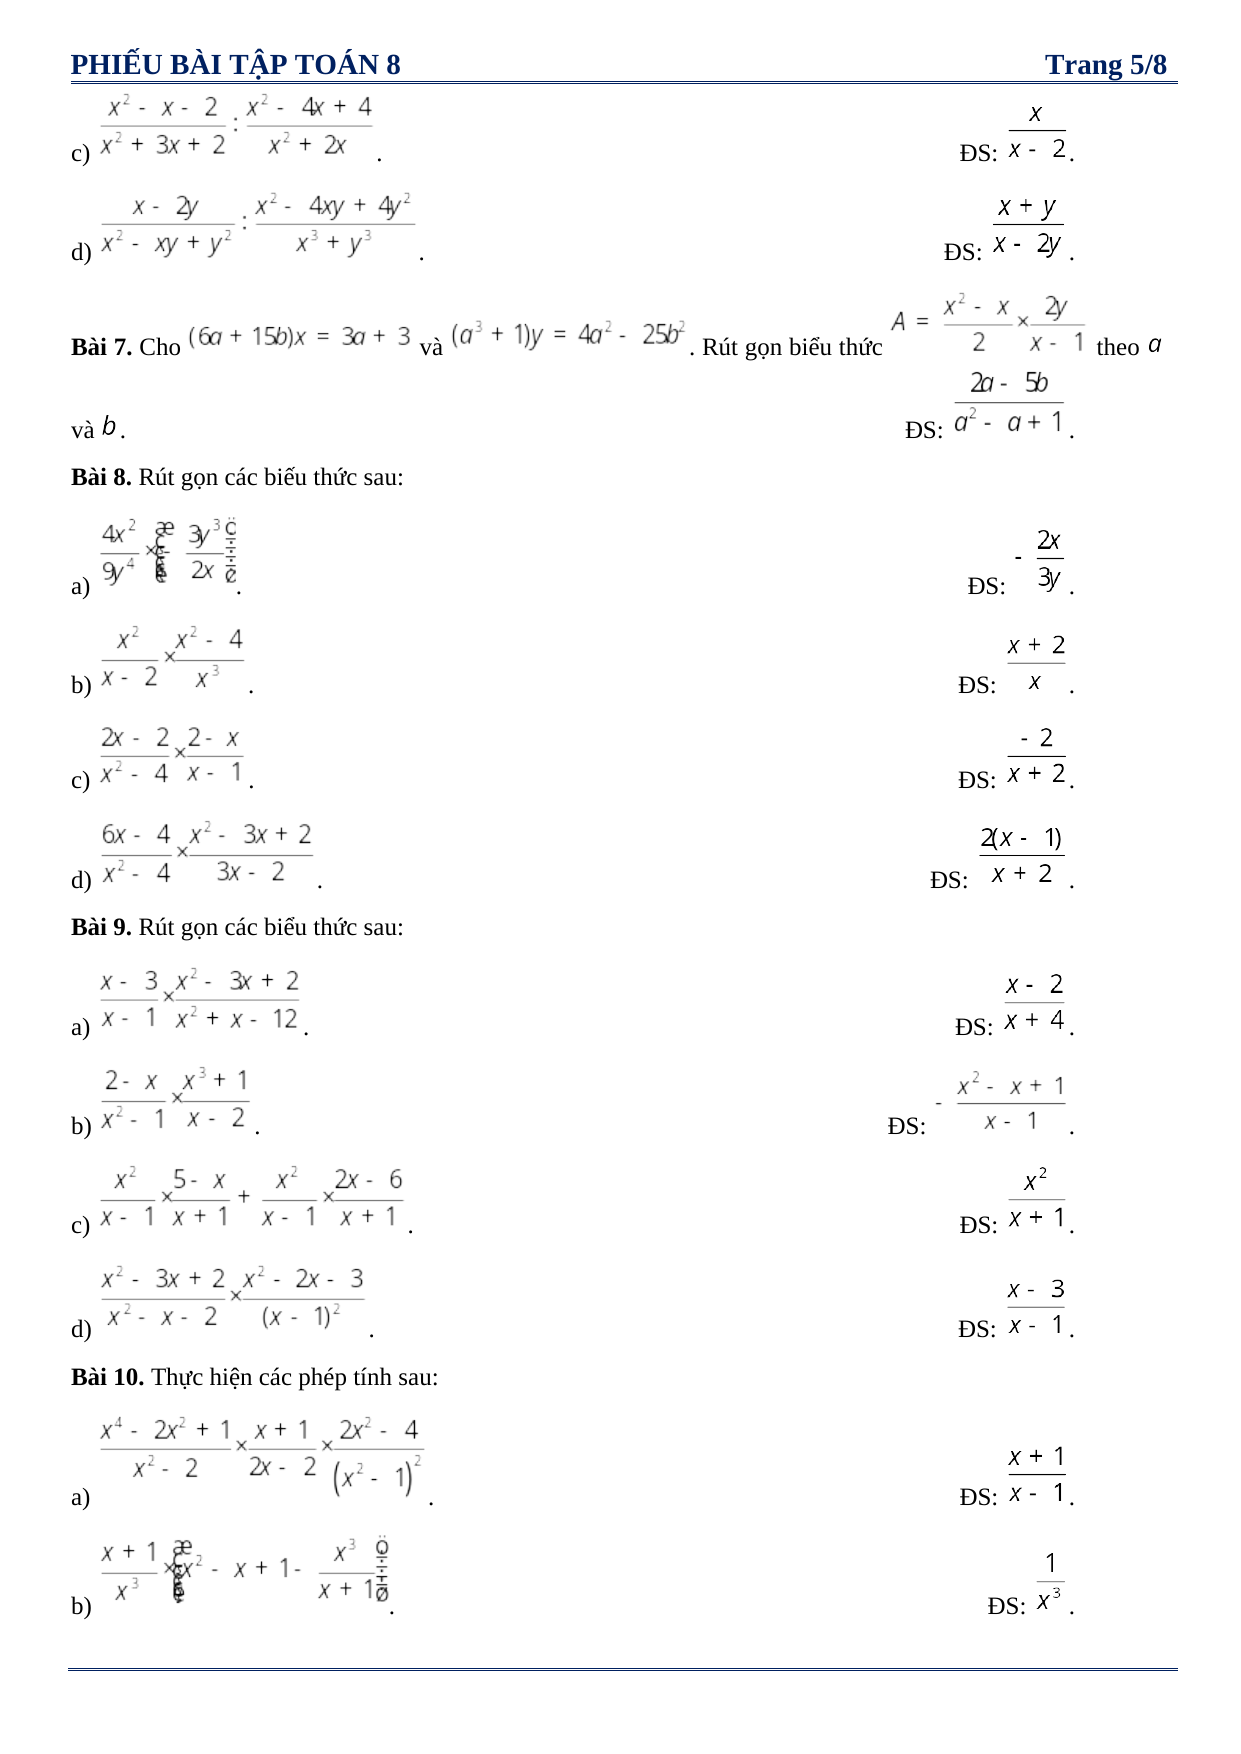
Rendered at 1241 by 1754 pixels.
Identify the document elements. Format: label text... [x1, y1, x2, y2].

text c) . ĐS: . [71, 718, 1167, 794]
text a) . ĐS: . [71, 510, 1167, 600]
text b) . ĐS: . [71, 619, 1167, 699]
text d) . ĐS: . [71, 186, 1167, 266]
text Bài 9. Rút gọn các biểu thức sau: [71, 912, 1167, 941]
text b) . ĐS: . [71, 1530, 1167, 1619]
text d) . ĐS: . [71, 1258, 1167, 1343]
text d) . ĐS: . [71, 813, 1167, 893]
text c) . ĐS: . [71, 1159, 1167, 1239]
text Bài 10. Thực hiện các phép tính sau: [71, 1362, 1167, 1391]
text Bài 8. Rút gọn các biếu thức sau: [71, 462, 1167, 491]
text a) . ĐS: . [71, 1410, 1167, 1511]
text c) . ĐS: . [71, 86, 1167, 167]
text b) . ĐS: . [71, 1059, 1167, 1140]
text Bài 7. Cho và . Rút gọn biểu thức theo và . ĐS: . [71, 285, 1167, 443]
text a) . ĐS: . [71, 960, 1167, 1041]
